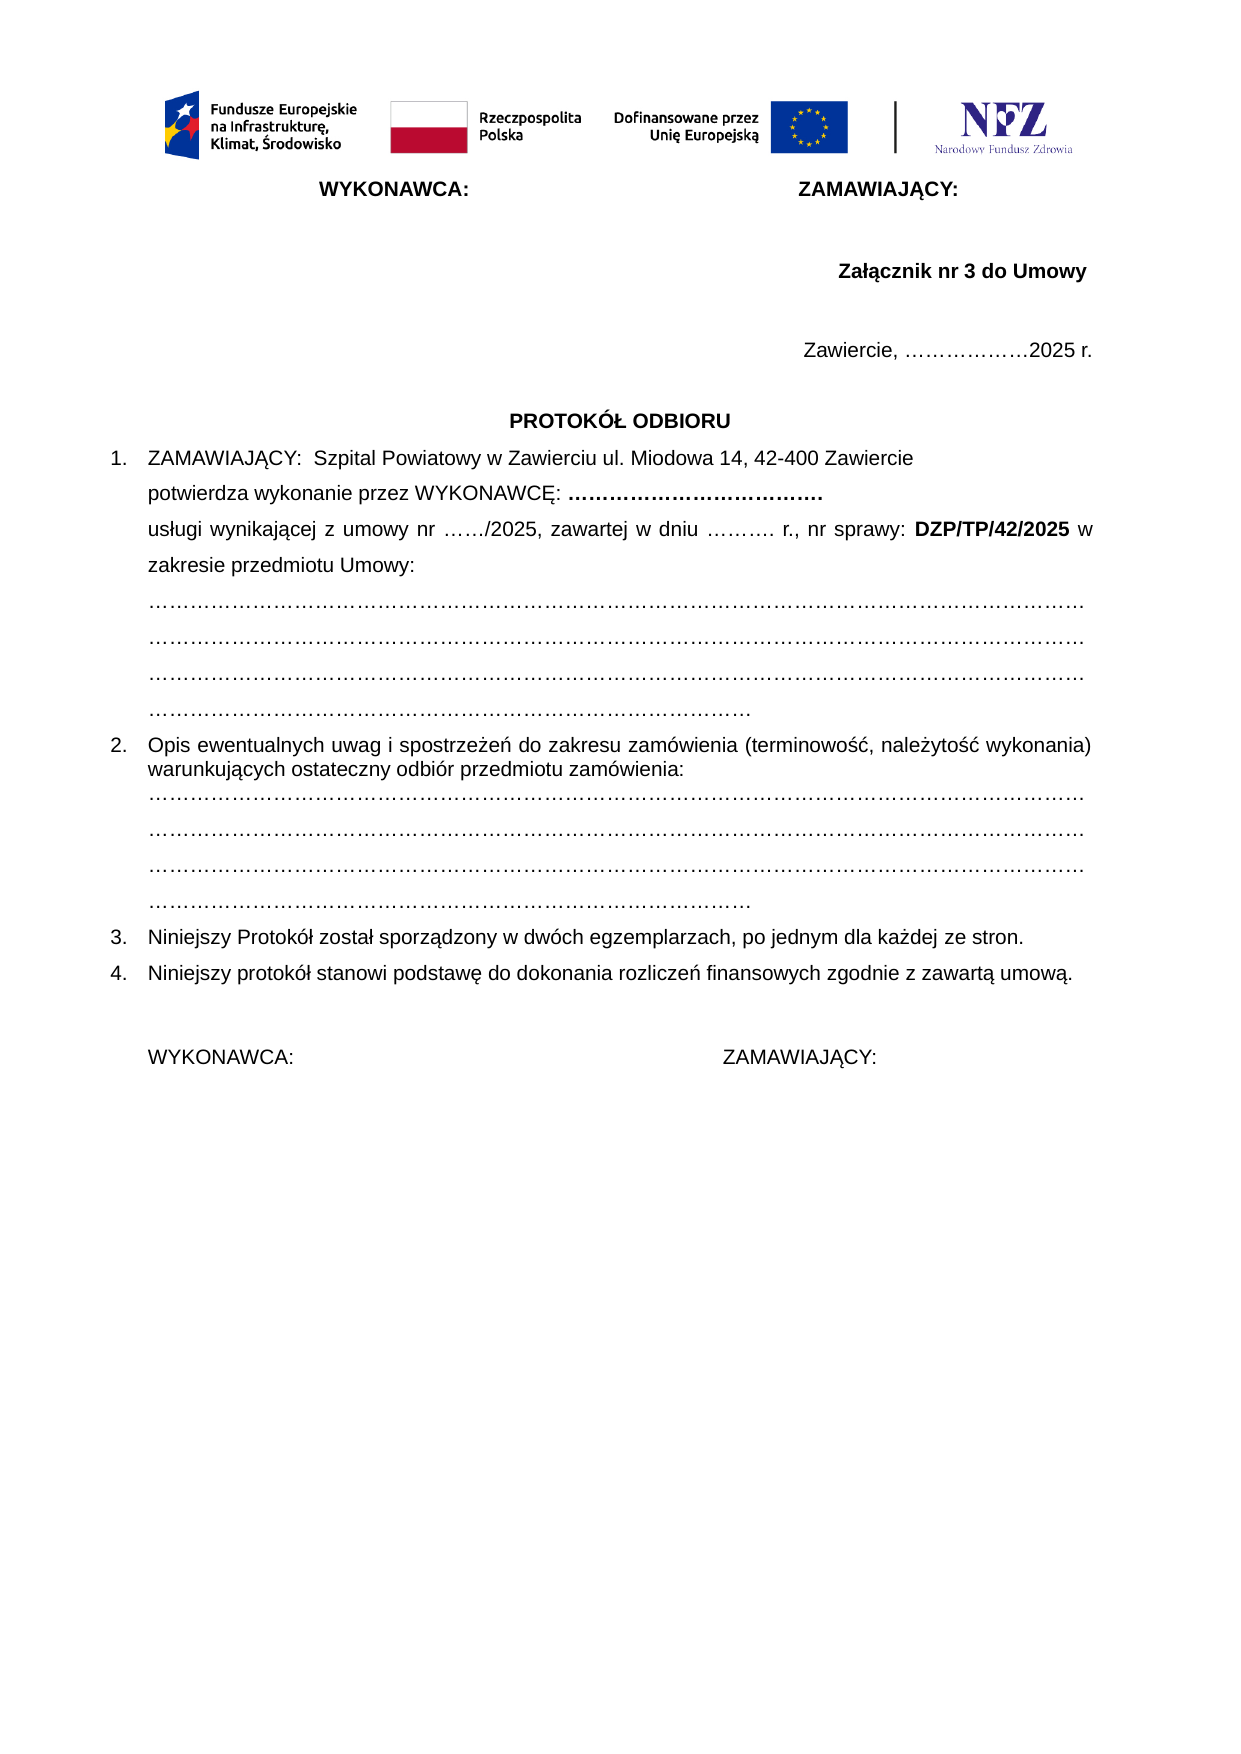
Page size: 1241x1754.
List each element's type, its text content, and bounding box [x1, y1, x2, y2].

text WYKONAWCA: ZAMAWIAJĄCY: [148, 1045, 1093, 1069]
list Opis ewentualnych uwag i spostrzeżeń do zakresu zamówienia (terminowość, należytość wykonania) warunkujących ostateczny odbiór przedmiotu zamówienia: [110, 733, 1093, 781]
picture [147, 73, 1093, 177]
text Zawiercie, ………………2025 r. [148, 337, 1093, 361]
text …………………………………………………………………………………………………………………………………………………………………………………………………………………………………………………………………………………………………………………………………………………………………………………………………………………………………………………… [148, 781, 1093, 912]
text …………………………………………………………………………………………………………………………………………………………………………………………………………………………………………………………………………………………………………………………………………………………………………………………………………………………………………………… [148, 589, 1093, 721]
list Niniejszy Protokół został sporządzony w dwóch egzemplarzach, po jednym dla każdej ze stron. [110, 924, 1093, 948]
list Niniejszy protokół stanowi podstawę do dokonania rozliczeń finansowych zgodnie z zawartą umową. [110, 960, 1093, 984]
text WYKONAWCA: ZAMAWIAJĄCY: [185, 177, 1093, 200]
text usługi wynikającej z umowy nr ……/2025, zawartej w dniu ………. r., nr sprawy: DZP/TP/42/2025 w zakresie przedmiotu Umowy: [148, 517, 1093, 577]
list ZAMAWIAJĄCY: Szpital Powiatowy w Zawierciu ul. Miodowa 14, 42-400 Zawiercie [110, 445, 1093, 469]
text Załącznik nr 3 do Umowy [148, 259, 1093, 283]
text PROTOKÓŁ ODBIORU [148, 409, 1093, 433]
text potwierdza wykonanie przez WYKONAWCĘ: ………………………………. [148, 481, 1093, 505]
